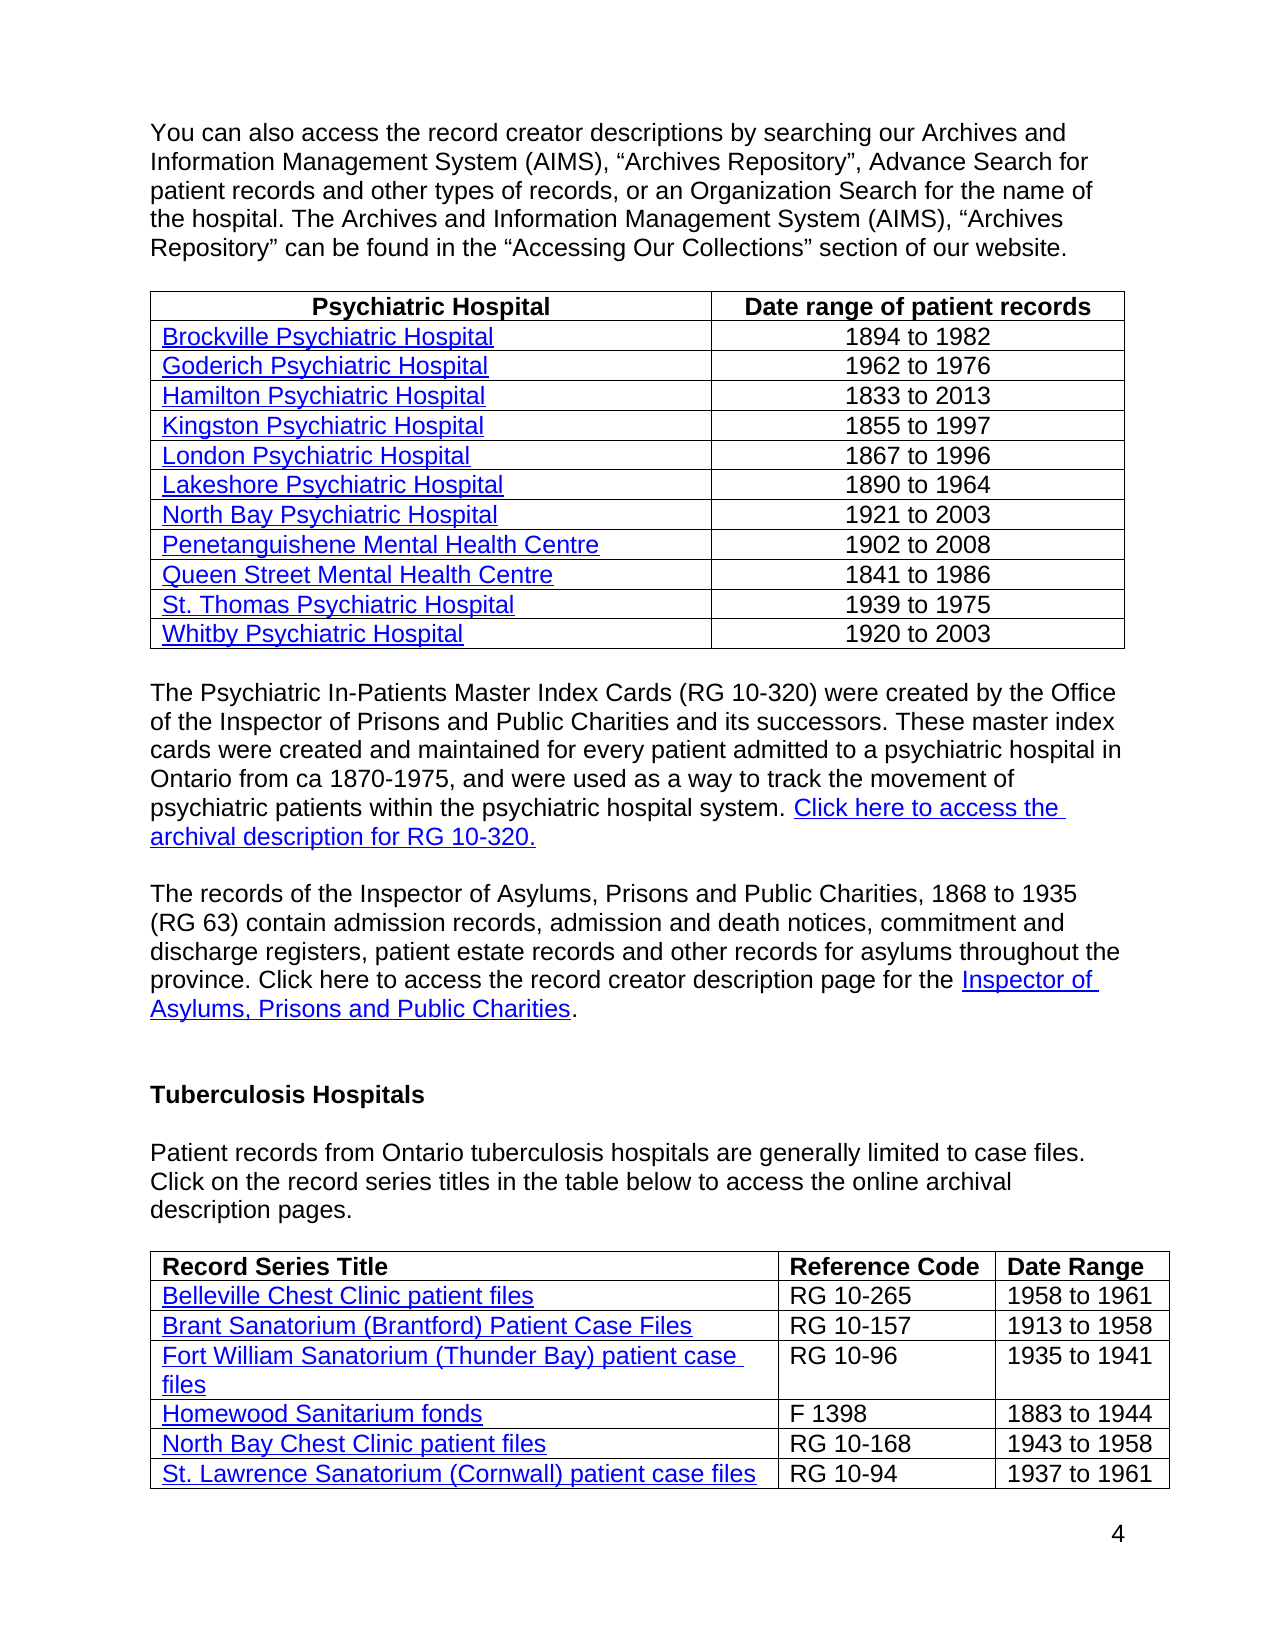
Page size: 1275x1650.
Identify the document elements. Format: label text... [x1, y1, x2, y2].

table_cell Brant Sanatorium (Brantford) Patient Case Files [151, 1311, 778, 1340]
table_cell Whitby Psychiatric Hospital [151, 619, 711, 648]
table_cell 1937 to 1961 [996, 1459, 1169, 1488]
table_cell 1890 to 1964 [712, 470, 1124, 499]
table_cell North Bay Chest Clinic patient files [151, 1429, 778, 1458]
table_cell Kingston Psychiatric Hospital [151, 411, 711, 439]
table_cell 1935 to 1941 [996, 1341, 1169, 1398]
table_cell 1883 to 1944 [996, 1400, 1169, 1428]
table_cell RG 10-265 [779, 1281, 995, 1310]
table_cell 1939 to 1975 [712, 590, 1124, 618]
table_header Reference Code [779, 1252, 995, 1280]
table_cell 1894 to 1982 [712, 321, 1124, 350]
text You can also access the record creator descriptions by searching our Archives and Information Management System (AIMS), “Archives Repository”, Advance Search for patient records and other types of records, or an Organization Search for the name of the hospital. The Archives and Information Management System (AIMS), “Archives Repository” can be found in the “Accessing Our Collections” section of our website. [150, 118, 1125, 262]
table_cell St. Lawrence Sanatorium (Cornwall) patient case files [151, 1459, 778, 1488]
table_cell Penetanguishene Mental Health Centre [151, 530, 711, 559]
table_header Date range of patient records [712, 292, 1124, 320]
table_cell Goderich Psychiatric Hospital [151, 351, 711, 380]
table_cell 1902 to 2008 [712, 530, 1124, 559]
table_cell RG 10-157 [779, 1311, 995, 1340]
table_cell RG 10-94 [779, 1459, 995, 1488]
table_cell London Psychiatric Hospital [151, 441, 711, 469]
table_cell Queen Street Mental Health Centre [151, 560, 711, 588]
text The records of the Inspector of Asylums, Prisons and Public Charities, 1868 to 1935 (RG 63) contain admission records, admission and death notices, commitment and discharge registers, patient estate records and other records for asylums throughout the province. Click here to access the record creator description page for the Inspector of Asylums, Prisons and Public Charities. [150, 879, 1125, 1023]
table_cell St. Thomas Psychiatric Hospital [151, 590, 711, 618]
table_cell 1921 to 2003 [712, 500, 1124, 529]
table_cell F 1398 [779, 1400, 995, 1428]
table_cell Fort William Sanatorium (Thunder Bay) patient case files [151, 1341, 778, 1398]
table_cell Hamilton Psychiatric Hospital [151, 381, 711, 410]
table_header Record Series Title [151, 1252, 778, 1280]
table_cell Brockville Psychiatric Hospital [151, 321, 711, 350]
table_cell 1958 to 1961 [996, 1281, 1169, 1310]
table_header Psychiatric Hospital [151, 292, 711, 320]
table_cell 1913 to 1958 [996, 1311, 1169, 1340]
table_cell RG 10-168 [779, 1429, 995, 1458]
text The Psychiatric In-Patients Master Index Cards (RG 10-320) were created by the Office of the Inspector of Prisons and Public Charities and its successors. These master index cards were created and maintained for every patient admitted to a psychiatric hospital in Ontario from ca 1870-1975, and were used as a way to track the movement of psychiatric patients within the psychiatric hospital system. Click here to access the archival description for RG 10-320. [150, 678, 1125, 850]
table_cell Homewood Sanitarium fonds [151, 1400, 778, 1428]
table_cell North Bay Psychiatric Hospital [151, 500, 711, 529]
table_cell 1867 to 1996 [712, 441, 1124, 469]
table_cell 1920 to 2003 [712, 619, 1124, 648]
table_cell Belleville Chest Clinic patient files [151, 1281, 778, 1310]
table_cell 1962 to 1976 [712, 351, 1124, 380]
table_cell Lakeshore Psychiatric Hospital [151, 470, 711, 499]
text Patient records from Ontario tuberculosis hospitals are generally limited to case files. Click on the record series titles in the table below to access the online archival description pages. [150, 1138, 1125, 1224]
table_cell RG 10-96 [779, 1341, 995, 1398]
table_cell 1943 to 1958 [996, 1429, 1169, 1458]
table_cell 1833 to 2013 [712, 381, 1124, 410]
table_cell 1855 to 1997 [712, 411, 1124, 439]
subtitle Tuberculosis Hospitals [150, 1080, 1125, 1109]
table_cell 1841 to 1986 [712, 560, 1124, 588]
table_header Date Range [996, 1252, 1169, 1280]
